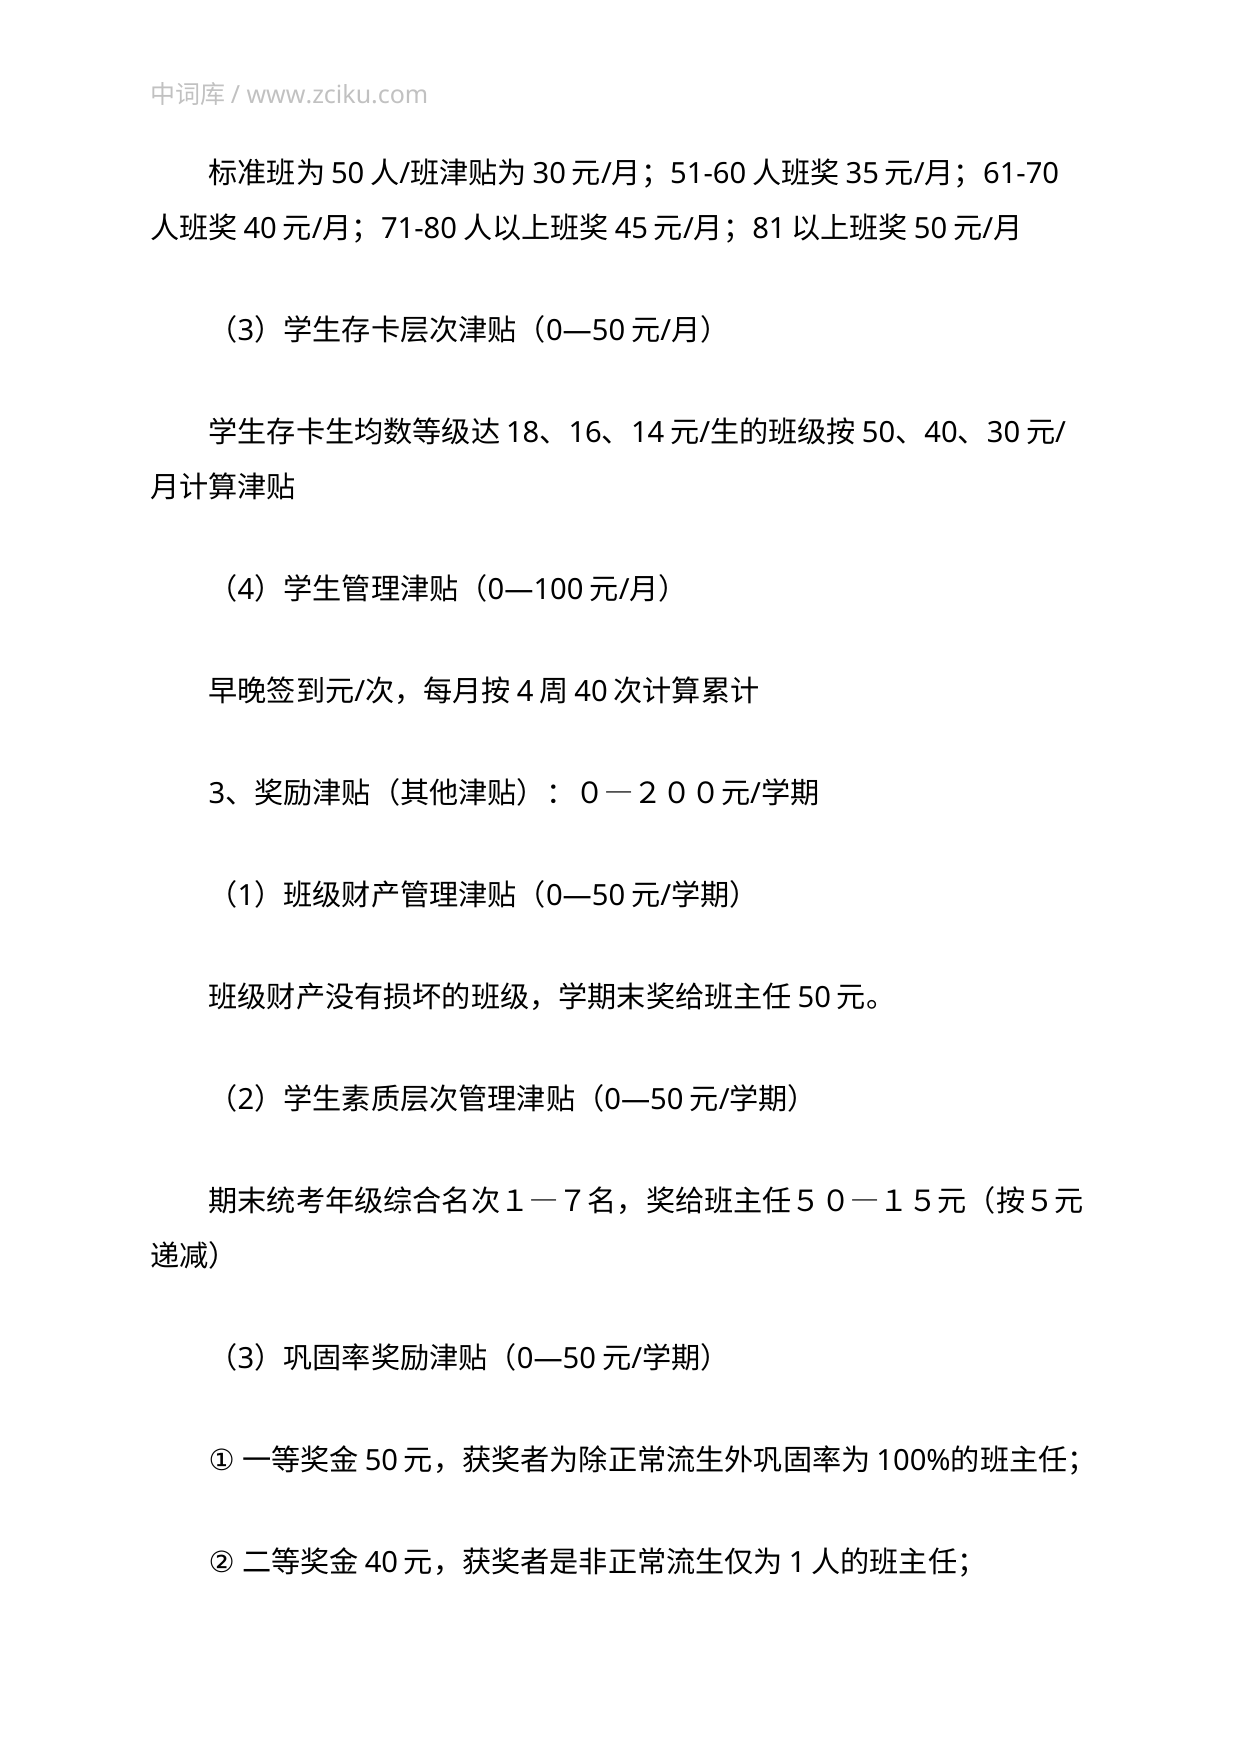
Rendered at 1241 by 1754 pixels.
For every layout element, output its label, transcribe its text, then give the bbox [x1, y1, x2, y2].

text （3）巩固率奖励津贴（0—50元/学期） [150, 1334, 1090, 1377]
text 期末统考年级综合名次１—７名，奖给班主任５０—１５元（按５元递减） [150, 1178, 1090, 1275]
text 早晚签到元/次，每月按4周40次计算累计 [150, 668, 1090, 710]
text 标准班为50人/班津贴为30元/月；51-60人班奖35元/月；61-70人班奖40元/月；71-80人以上班奖45元/月；81以上班奖50元/月 [150, 150, 1090, 247]
text （1）班级财产管理津贴（0—50元/学期） [150, 872, 1090, 914]
text ② 二等奖金40元，获奖者是非正常流生仅为1人的班主任； [150, 1538, 1090, 1581]
text 3、奖励津贴（其他津贴）：０—２００元/学期 [150, 770, 1090, 812]
text （4）学生管理津贴（0—100元/月） [150, 566, 1090, 608]
text 班级财产没有损坏的班级，学期末奖给班主任50元。 [150, 974, 1090, 1016]
text 学生存卡生均数等级达18、16、14元/生的班级按50、40、30元/月计算津贴 [150, 409, 1090, 506]
text ① 一等奖金50元，获奖者为除正常流生外巩固率为100%的班主任； [150, 1436, 1090, 1479]
text （3）学生存卡层次津贴（0—50元/月） [150, 307, 1090, 349]
text （2）学生素质层次管理津贴（0—50元/学期） [150, 1076, 1090, 1118]
